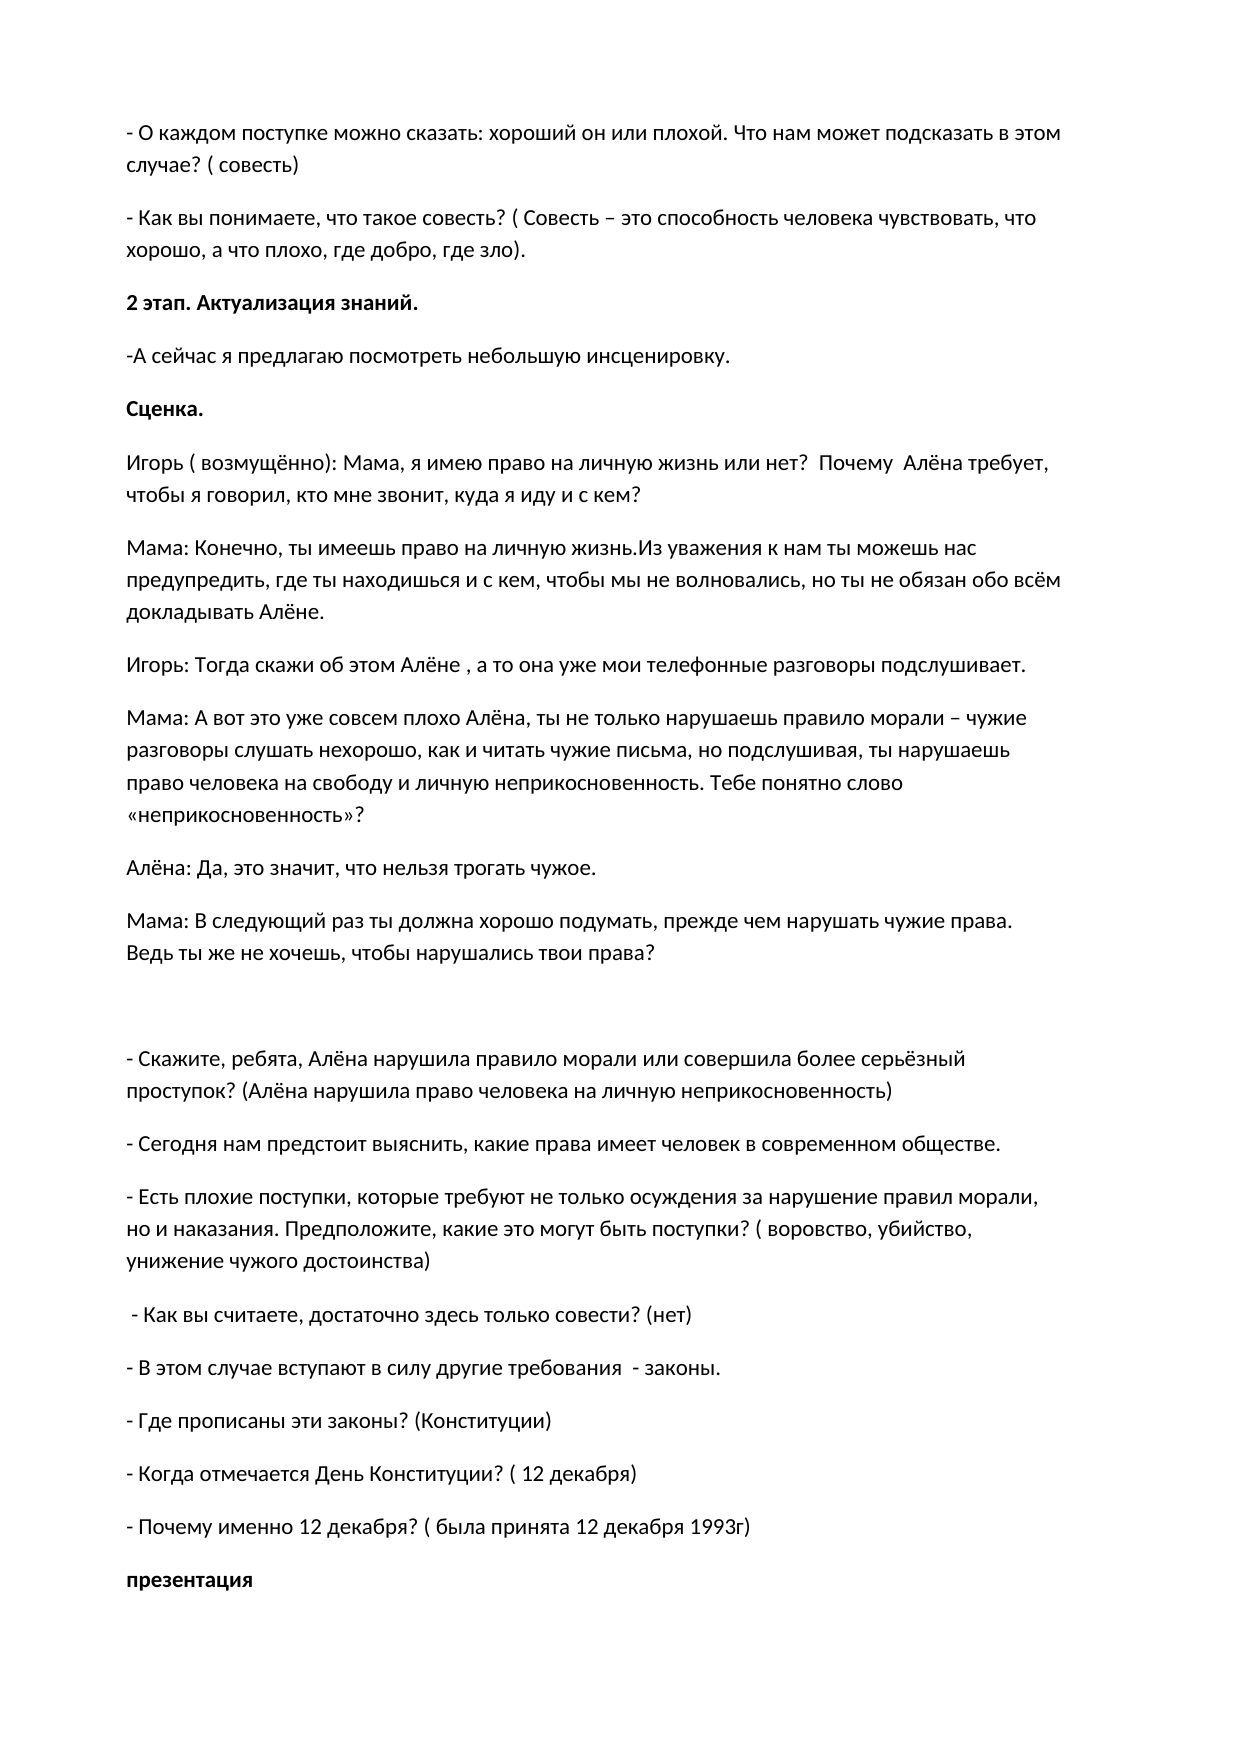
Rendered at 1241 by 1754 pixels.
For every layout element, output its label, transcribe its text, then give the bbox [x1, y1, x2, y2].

text Мама: Конечно, ты имеешь право на личную жизнь.Из уважения к нам ты можешь нас предупредить, где ты находишься и с кем, чтобы мы не волновались, но ты не обязан обо всём докладывать Алёне. [126, 533, 1063, 625]
text Игорь: Тогда скажи об этом Алёне , а то она уже мои телефонные разговоры подслушивает. [126, 650, 1063, 678]
text Алёна: Да, это значит, что нельзя трогать чужое. [126, 853, 1063, 881]
text - Как вы понимаете, что такое совесть? ( Совесть – это способность человека чувствовать, что хорошо, а что плохо, где добро, где зло). [126, 203, 1063, 263]
text - Почему именно 12 декабря? ( была принята 12 декабря 1993г) [126, 1512, 1063, 1540]
text презентация [126, 1565, 1063, 1593]
text Игорь ( возмущённо): Мама, я имею право на личную жизнь или нет? Почему Алёна требует, чтобы я говорил, кто мне звонит, куда я иду и с кем? [126, 448, 1063, 508]
text Мама: А вот это уже совсем плохо Алёна, ты не только нарушаешь правило морали – чужие разговоры слушать нехорошо, как и читать чужие письма, но подслушивая, ты нарушаешь право человека на свободу и личную неприкосновенность. Тебе понятно слово «неприкосновенность»? [126, 703, 1063, 828]
text 2 этап. Актуализация знаний. [126, 288, 1063, 317]
text - Сегодня нам предстоит выяснить, какие права имеет человек в современном обществе. [126, 1129, 1063, 1157]
text - Когда отмечается День Конституции? ( 12 декабря) [126, 1459, 1063, 1487]
text - Есть плохие поступки, которые требуют не только осуждения за нарушение правил морали, но и наказания. Предположите, какие это могут быть поступки? ( воровство, убийство, унижение чужого достоинства) [126, 1182, 1063, 1275]
text - О каждом поступке можно сказать: хороший он или плохой. Что нам может подсказать в этом случае? ( совесть) [126, 118, 1063, 178]
text - Скажите, ребята, Алёна нарушила правило морали или совершила более серьёзный проступок? (Алёна нарушила право человека на личную неприкосновенность) [126, 1044, 1063, 1104]
text - Где прописаны эти законы? (Конституции) [126, 1406, 1063, 1434]
text -А сейчас я предлагаю посмотреть небольшую инсценировку. [126, 342, 1063, 369]
text Мама: В следующий раз ты должна хорошо подумать, прежде чем нарушать чужие права. Ведь ты же не хочешь, чтобы нарушались твои права? [126, 906, 1063, 966]
text Сценка. [126, 394, 1063, 423]
text - Как вы считаете, достаточно здесь только совести? (нет) [126, 1300, 1063, 1328]
text - В этом случае вступают в силу другие требования - законы. [126, 1353, 1063, 1381]
